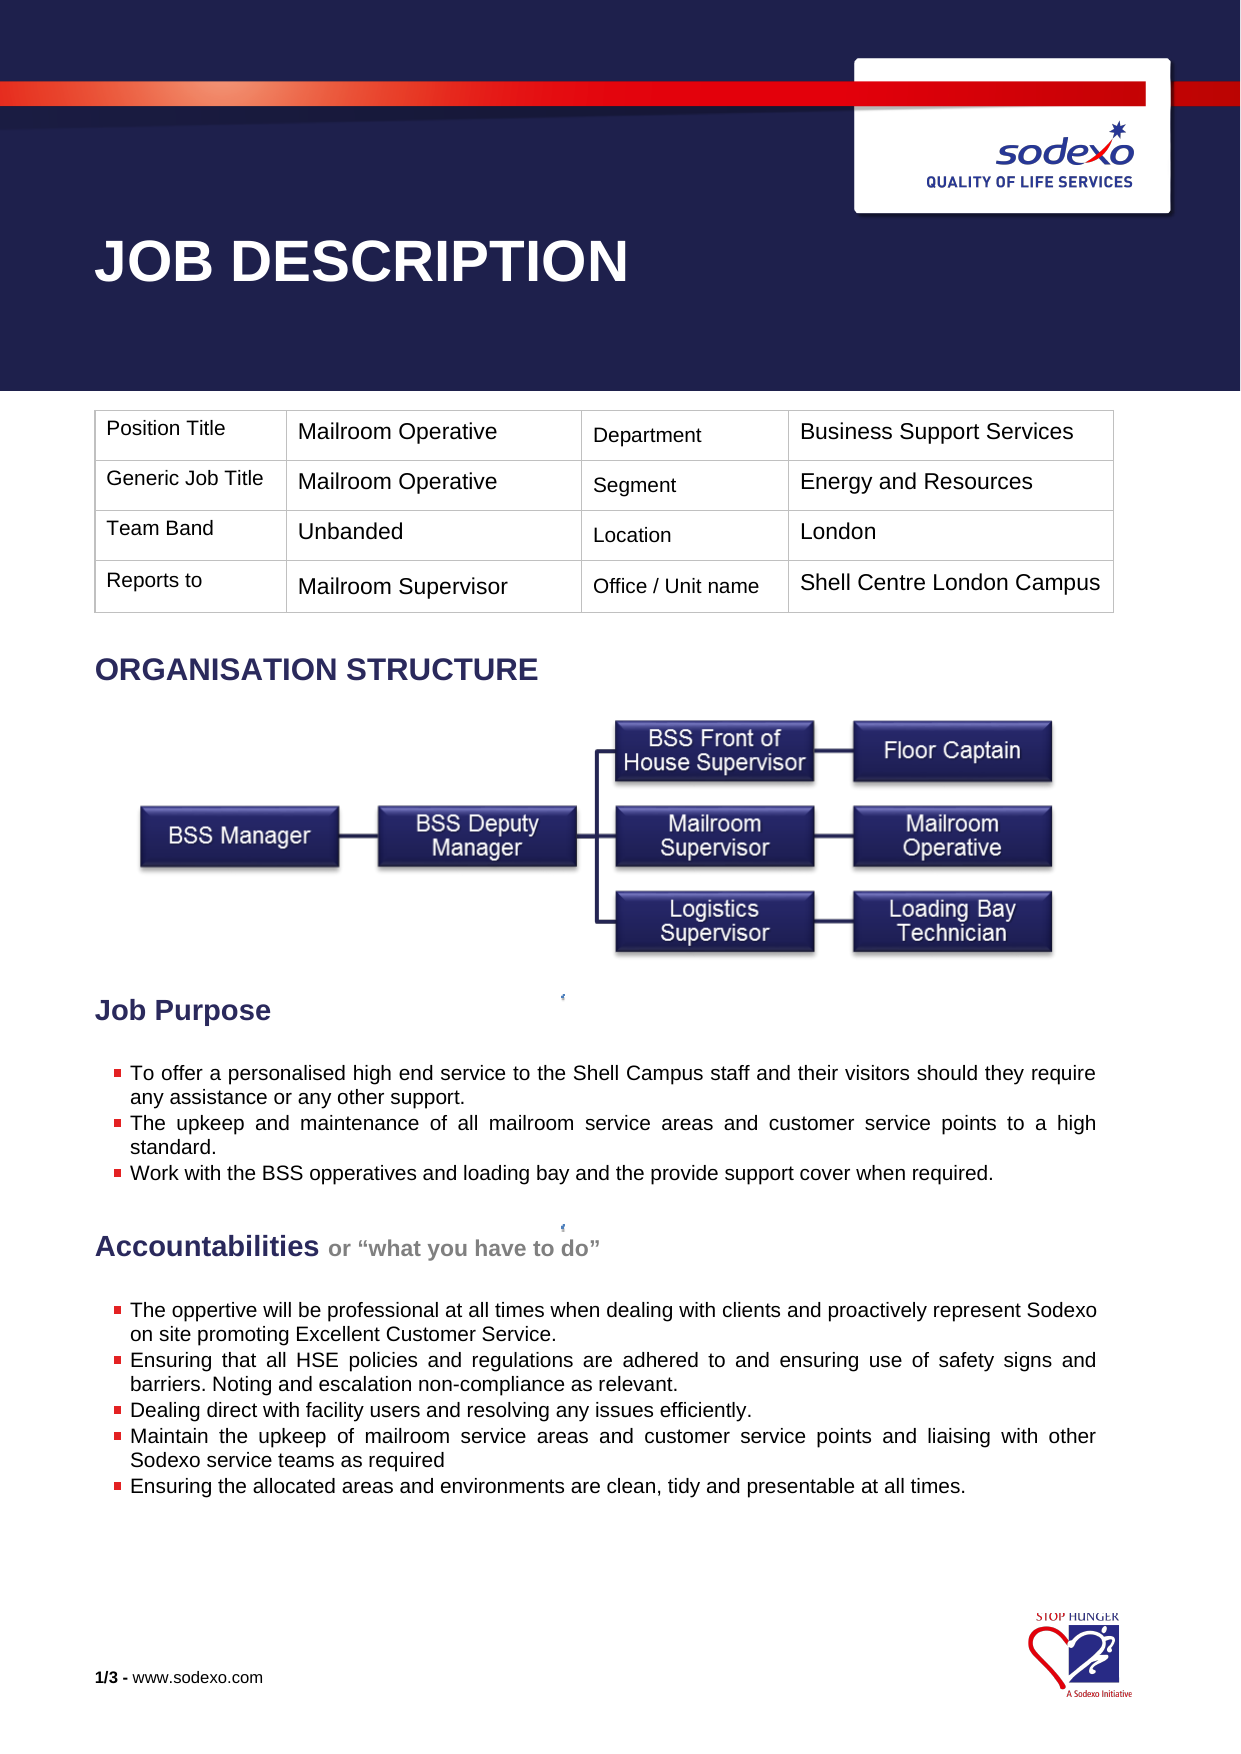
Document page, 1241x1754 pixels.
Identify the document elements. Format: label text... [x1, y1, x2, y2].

text Ensuring that all HSE policies and regulations are adhered to and ensuring use of safety signs and barriers. Noting and escalation non-compliance as relevant. [112, 1347, 1098, 1395]
text Maintain the upkeep of mailroom service areas and customer service points and liaising with other Sodexo service teams as required [112, 1423, 1098, 1471]
picture [0, 0, 1241, 391]
subtitle ORGANISATION StRUCTURE [94, 651, 1098, 687]
text To offer a personalised high end service to the Shell Campus staff and their visitors should they require any assistance or any other support. [112, 1061, 1098, 1109]
picture [1028, 1613, 1132, 1697]
table_cell Office / Unit name [582, 561, 788, 612]
picture [132, 699, 1060, 974]
table_header Position Title [96, 411, 286, 460]
text Work with the BSS opperatives and loading bay and the provide support cover when required. [112, 1161, 1098, 1185]
table_cell Shell Centre London Campus [789, 561, 1113, 612]
text Dealing direct with facility users and resolving any issues efficiently. [112, 1397, 1098, 1421]
table_cell Team Band [96, 511, 286, 560]
table_cell Mailroom Supervisor [287, 561, 581, 612]
table_header Mailroom Operative [287, 411, 581, 460]
table_cell Reports to [96, 561, 286, 612]
text The upkeep and maintenance of all mailroom service areas and customer service points to a high standard. [112, 1111, 1098, 1159]
subtitle Job Purpose [94, 993, 1098, 1026]
table_cell Generic Job Title [96, 461, 286, 510]
table_cell London [789, 511, 1113, 560]
table_cell Segment [582, 461, 788, 510]
table_header Business Support Services [789, 411, 1113, 460]
table_cell Location [582, 511, 788, 560]
text Ensuring the allocated areas and environments are clean, tidy and presentable at all times. [112, 1473, 1098, 1497]
table_cell Energy and Resources [789, 461, 1113, 510]
table_cell Mailroom Operative [287, 461, 581, 510]
text The oppertive will be professional at all times when dealing with clients and proactively represent Sodexo on site promoting Excellent Customer Service. [112, 1297, 1098, 1345]
subtitle Accountabilities or “what you have to do” [94, 1229, 1098, 1263]
text JoB description [94, 227, 1098, 294]
table_cell Unbanded [287, 511, 581, 560]
table_header Department [582, 411, 788, 460]
